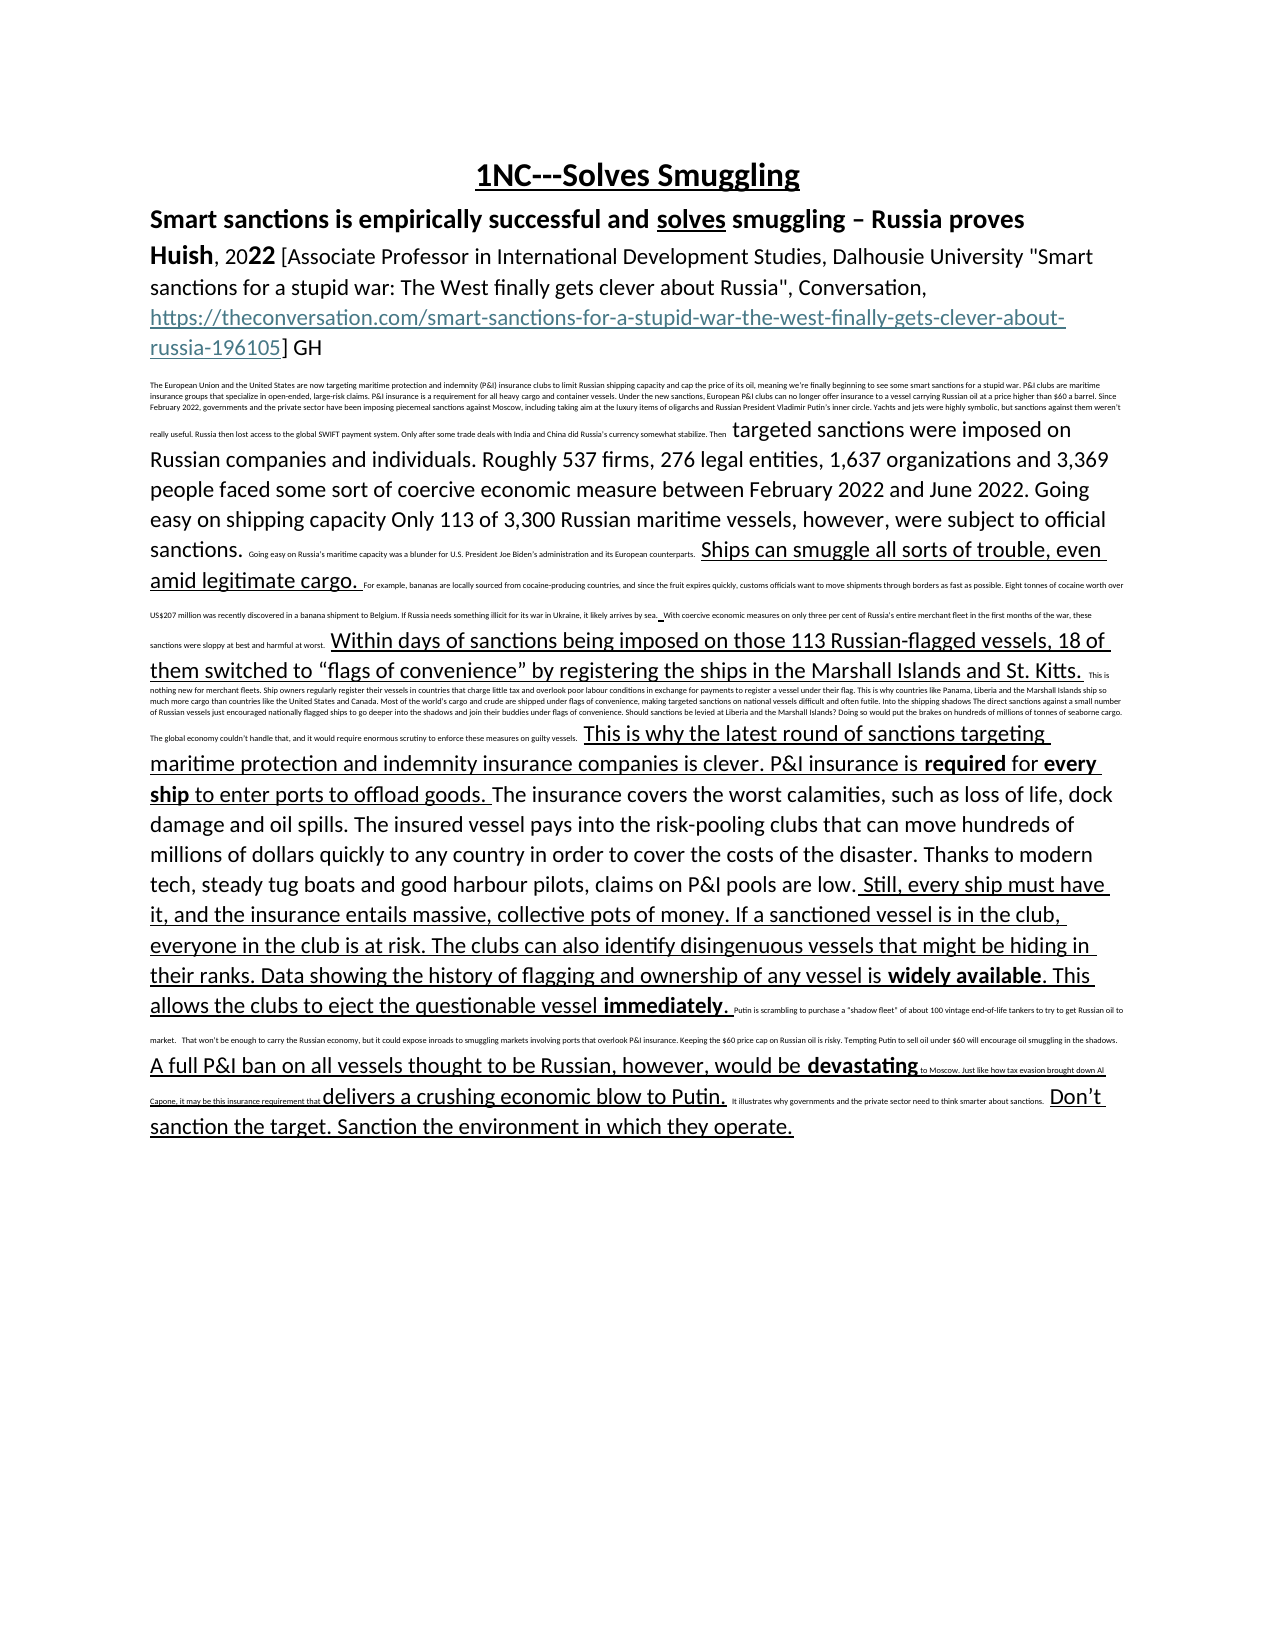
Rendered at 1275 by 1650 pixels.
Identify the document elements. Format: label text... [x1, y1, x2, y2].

subtitle Smart sanctions is empirically successful and solves smuggling – Russia proves [150, 202, 1125, 235]
text Huish, 2022 [Associate Professor in International Development Studies, Dalhousie University "Smart sanctions for a stupid war: The West finally gets clever about Russia", Conversation, https://theconversation.com/smart-sanctions-for-a-stupid-war-the-west-finally-gets-clever-about-russia-196105] GH [150, 238, 1125, 362]
text The European Union and the United States are now targeting maritime protection and indemnity (P&I) insurance clubs to limit Russian shipping capacity and cap the price of its oil, meaning we’re finally beginning to see some smart sanctions for a stupid war. P&I clubs are maritime insurance groups that specialize in open-ended, large-risk claims. P&I insurance is a requirement for all heavy cargo and container vessels. Under the new sanctions, European P&I clubs can no longer offer insurance to a vessel carrying Russian oil at a price higher than $60 a barrel. Since February 2022, governments and the private sector have been imposing piecemeal sanctions against Moscow, including taking aim at the luxury items of oligarchs and Russian President Vladimir Putin’s inner circle. Yachts and jets were highly symbolic, but sanctions against them weren’t really useful. Russia then lost access to the global SWIFT payment system. Only after some trade deals with India and China did Russia’s currency somewhat stabilize. Then targeted sanctions were imposed on Russian companies and individuals. Roughly 537 firms, 276 legal entities, 1,637 organizations and 3,369 people faced some sort of coercive economic measure between February 2022 and June 2022. Going easy on shipping capacity Only 113 of 3,300 Russian maritime vessels, however, were subject to official sanctions. Going easy on Russia’s maritime capacity was a blunder for U.S. President Joe Biden’s administration and its European counterparts. Ships can smuggle all sorts of trouble, even amid legitimate cargo. For example, bananas are locally sourced from cocaine-producing countries, and since the fruit expires quickly, customs officials want to move shipments through borders as fast as possible. Eight tonnes of cocaine worth over US$207 million was recently discovered in a banana shipment to Belgium. If Russia needs something illicit for its war in Ukraine, it likely arrives by sea. With coercive economic measures on only three per cent of Russia’s entire merchant fleet in the first months of the war, these sanctions were sloppy at best and harmful at worst. Within days of sanctions being imposed on those 113 Russian-flagged vessels, 18 of them switched to “flags of convenience” by registering the ships in the Marshall Islands and St. Kitts. This is nothing new for merchant fleets. Ship owners regularly register their vessels in countries that charge little tax and overlook poor labour conditions in exchange for payments to register a vessel under their flag. This is why countries like Panama, Liberia and the Marshall Islands ship so much more cargo than countries like the United States and Canada. Most of the world’s cargo and crude are shipped under flags of convenience, making targeted sanctions on national vessels difficult and often futile. Into the shipping shadows The direct sanctions against a small number of Russian vessels just encouraged nationally flagged ships to go deeper into the shadows and join their buddies under flags of convenience. Should sanctions be levied at Liberia and the Marshall Islands? Doing so would put the brakes on hundreds of millions of tonnes of seaborne cargo. The global economy couldn’t handle that, and it would require enormous scrutiny to enforce these measures on guilty vessels. This is why the latest round of sanctions targeting maritime protection and indemnity insurance companies is clever. P&I insurance is required for every ship to enter ports to offload goods. The insurance covers the worst calamities, such as loss of life, dock damage and oil spills. The insured vessel pays into the risk-pooling clubs that can move hundreds of millions of dollars quickly to any country in order to cover the costs of the disaster. Thanks to modern tech, steady tug boats and good harbour pilots, claims on P&I pools are low. Still, every ship must have it, and the insurance entails massive, collective pots of money. If a sanctioned vessel is in the club, everyone in the club is at risk. The clubs can also identify disingenuous vessels that might be hiding in their ranks. Data showing the history of flagging and ownership of any vessel is widely available. This allows the clubs to eject the questionable vessel immediately. Putin is scrambling to purchase a “shadow fleet” of about 100 vintage end-of-life tankers to try to get Russian oil to market. That won’t be enough to carry the Russian economy, but it could expose inroads to smuggling markets involving ports that overlook P&I insurance. Keeping the $60 price cap on Russian oil is risky. Tempting Putin to sell oil under $60 will encourage oil smuggling in the shadows. A full P&I ban on all vessels thought to be Russian, however, would be devastating to Moscow. Just like how tax evasion brought down Al Capone, it may be this insurance requirement that delivers a crushing economic blow to Putin. It illustrates why governments and the private sector need to think smarter about sanctions. Don’t sanction the target. Sanction the environment in which they operate. [150, 380, 1125, 1140]
subtitle 1NC---Solves Smuggling [150, 154, 1125, 195]
